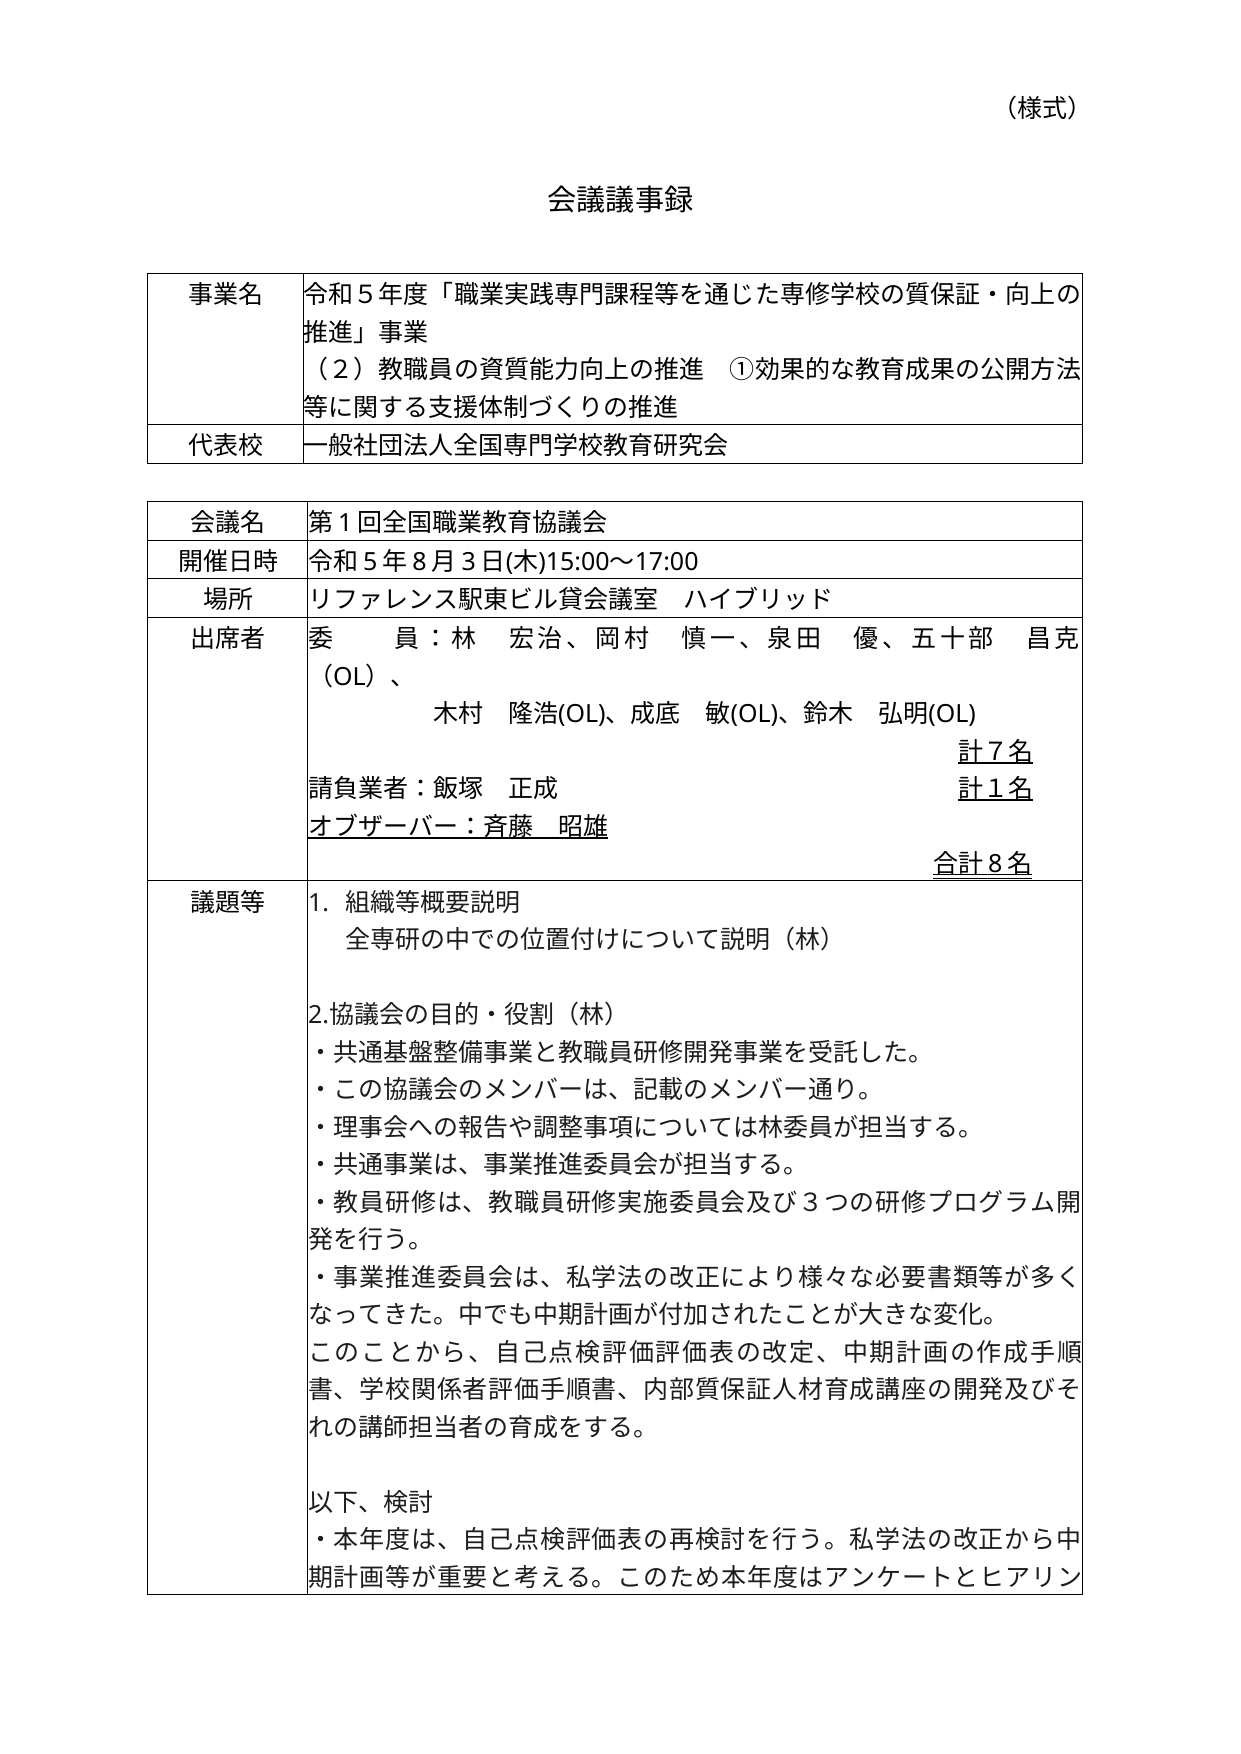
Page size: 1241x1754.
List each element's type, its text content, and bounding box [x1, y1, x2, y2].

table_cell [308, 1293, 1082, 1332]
table_cell リファレンス駅東ビル貸会議室 ハイブリッド [308, 579, 1082, 617]
table_header 第1回全国職業教育協議会 [308, 502, 1082, 540]
table_cell 令和5年8月3日(木)15:00～17:00 [308, 541, 1082, 578]
table_header 事業名 [148, 274, 303, 424]
table_header 会議名 [148, 502, 307, 540]
table_cell 委 員：林 宏治、岡村 慎一、泉田 優、五十部 昌克（OL）、 木村 隆浩(OL)、成底 敏(OL)、鈴木 弘明(OL) 計７名 請負業者：飯塚 正成 計１名 オブザーバー：斉藤 昭雄 合計8名 [308, 618, 1082, 880]
table_cell 議題等 [148, 881, 307, 1594]
table_cell 開催日時 [148, 541, 307, 578]
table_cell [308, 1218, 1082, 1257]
text 会議議事録 [148, 161, 1092, 236]
table_cell 代表校 [148, 425, 303, 463]
table_cell 一般社団法人全国専門学校教育研究会 [304, 425, 1082, 463]
table_header 令和５年度「職業実践専門課程等を通じた専修学校の質保証・向上の推進」事業 （２）教職員の資質能力向上の推進 ①効果的な教育成果の公開方法等に関する支援体制づくりの推進 [304, 274, 1082, 424]
table_cell 出席者 [148, 618, 307, 880]
table_cell 場所 [148, 579, 307, 617]
